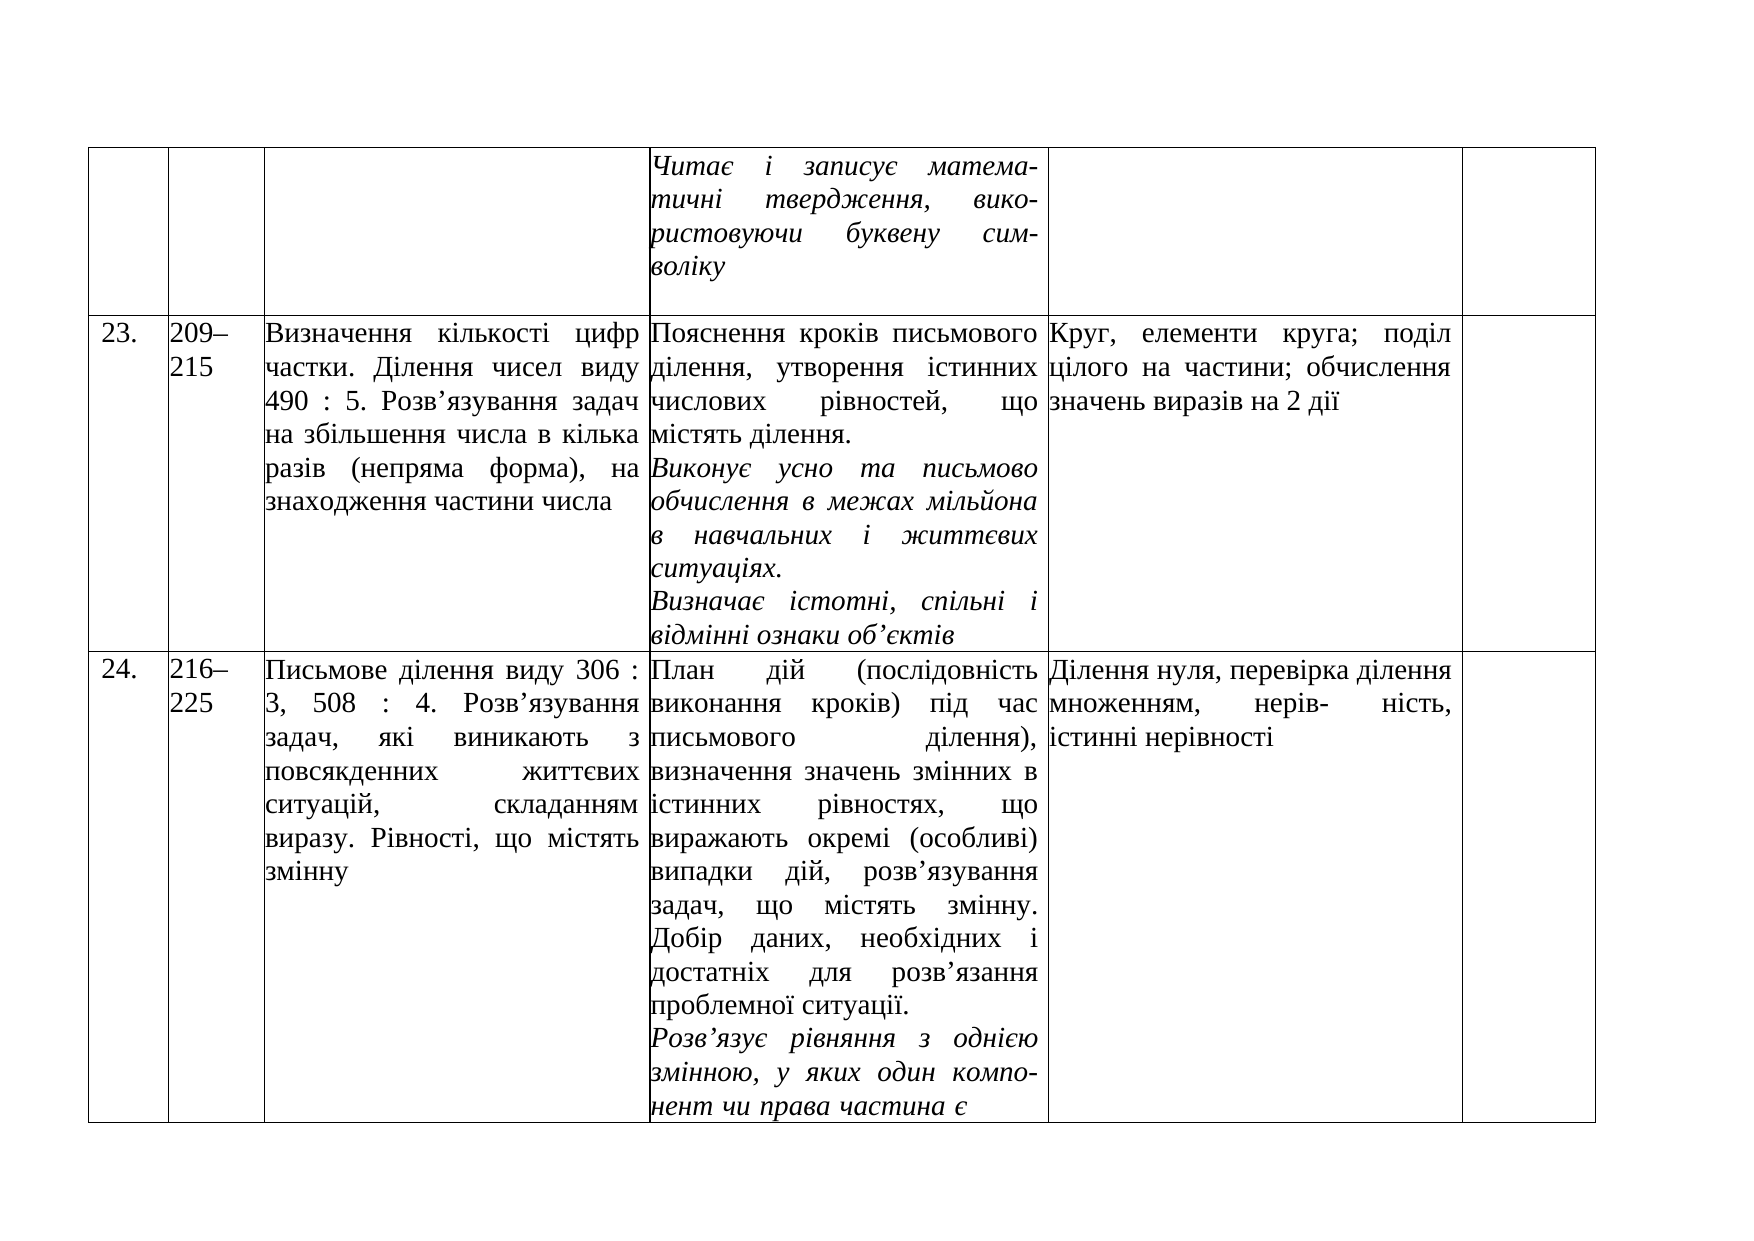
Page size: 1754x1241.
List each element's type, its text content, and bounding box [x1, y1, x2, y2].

table_header [169, 148, 264, 314]
table_cell Круг, елементи круга; поділ цілого на частини; обчислення значень виразів на 2 дії [1049, 316, 1462, 651]
table_header [265, 148, 649, 314]
table_cell 23. [89, 316, 168, 651]
table_header [1049, 148, 1462, 314]
table_cell [1463, 652, 1595, 1122]
table_cell 216– 225 [169, 652, 264, 1122]
table_cell Письмове ділення виду 306 : 3, 508 : 4. Розв’язування задач, які виникають з повсякденних життєвих ситуацій, складанням виразу. Рівності, що містять змінну [265, 652, 649, 1122]
table_cell 24. [89, 652, 168, 1122]
table_cell 209– 215 [169, 316, 264, 651]
table_header Читає і записує матема- тичні твердження, вико- ристовуючи буквену сим- воліку [651, 148, 1048, 314]
table_cell Пояснення кроків письмового ділення, утворення істинних числових рівностей, що містять ділення. Виконує усно та письмово обчислення в межах мільйона в навчальних і життєвих ситуаціях. Визначає істотні, спільні і відмінні ознаки об’єктів [651, 316, 1048, 651]
table_cell Ділення нуля, перевірка ділення множенням, нерів- ність, істинні нерівності [1049, 652, 1462, 1122]
table_header [89, 148, 168, 314]
table_header [1463, 148, 1595, 314]
table_cell [1463, 316, 1595, 651]
table_cell Визначення кількості цифр частки. Ділення чисел виду 490 : 5. Розв’язування задач на збільшення числа в кілька разів (непряма форма), на знаходження частини числа [265, 316, 649, 651]
table_cell План дій (послідовність виконання кроків) під час письмового ділення), визначення значень змінних в істинних рівностях, що виражають окремі (особливі) випадки дій, розв’язування задач, що містять змінну. Добір даних, необхідних і достатніх для розв’язання проблемної ситуації. Розв’язує рівняння з однією змінною, у яких один компо- нент чи права частина є [651, 652, 1048, 1122]
